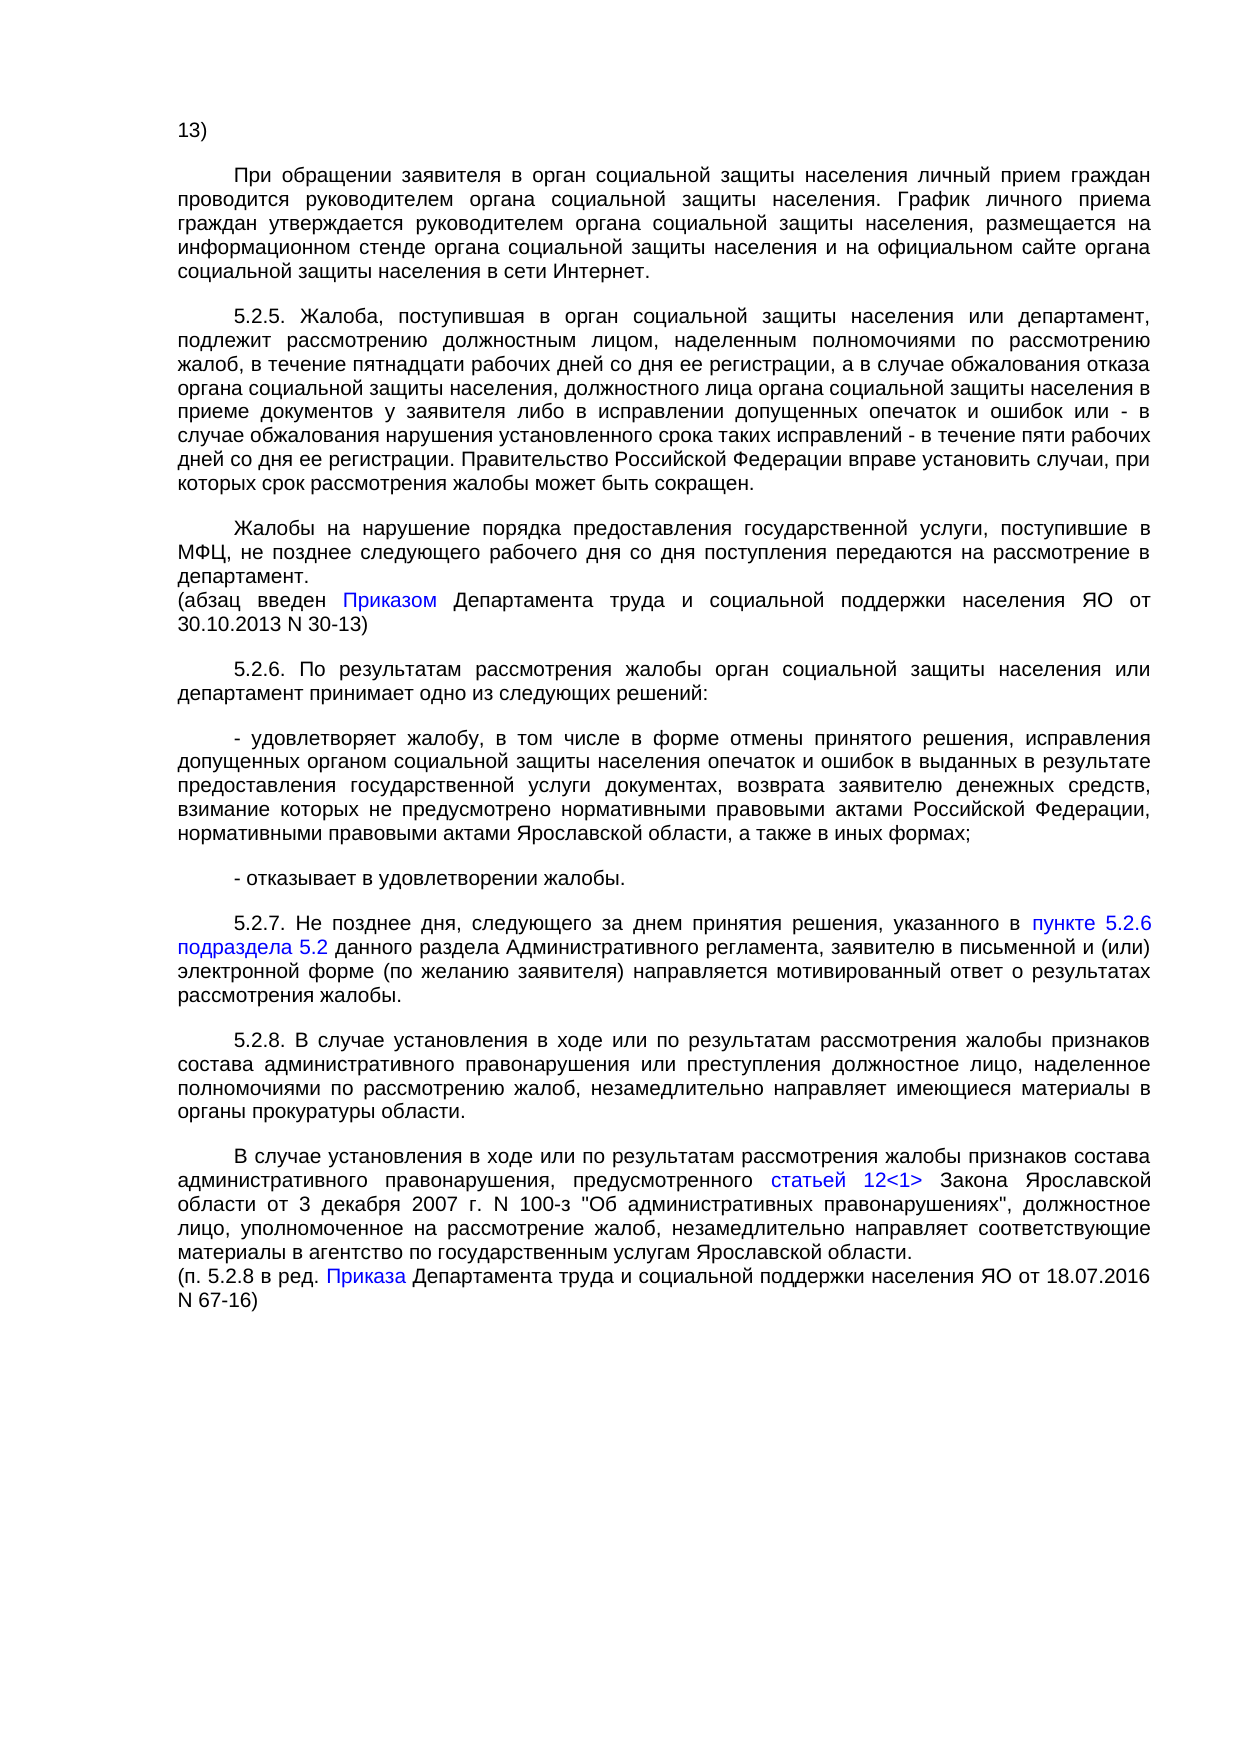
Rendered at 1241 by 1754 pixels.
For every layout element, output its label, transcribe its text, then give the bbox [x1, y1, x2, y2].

text (п. 5.2.8 в ред. Приказа Департамента труда и социальной поддержки населения ЯО от 18.07.2016 N 67-16) [177, 1264, 1152, 1312]
text 5.2.5. Жалоба, поступившая в орган социальной защиты населения или департамент, подлежит рассмотрению должностным лицом, наделенным полномочиями по рассмотрению жалоб, в течение пятнадцати рабочих дней со дня ее регистрации, а в случае обжалования отказа органа социальной защиты населения, должностного лица органа социальной защиты населения в приеме документов у заявителя либо в исправлении допущенных опечаток и ошибок или - в случае обжалования нарушения установленного срока таких исправлений - в течение пяти рабочих дней со дня ее регистрации. Правительство Российской Федерации вправе установить случаи, при которых срок рассмотрения жалобы может быть сокращен. [177, 303, 1152, 495]
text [177, 118, 1152, 142]
text 5.2.6. По результатам рассмотрения жалобы орган социальной защиты населения или департамент принимает одно из следующих решений: [177, 657, 1152, 704]
text При обращении заявителя в орган социальной защиты населения личный прием граждан проводится руководителем органа социальной защиты населения. График личного приема граждан утверждается руководителем органа социальной защиты населения, размещается на информационном стенде органа социальной защиты населения и на официальном сайте органа социальной защиты населения в сети Интернет. [177, 163, 1152, 283]
text 5.2.8. В случае установления в ходе или по результатам рассмотрения жалобы признаков состава административного правонарушения или преступления должностное лицо, наделенное полномочиями по рассмотрению жалоб, незамедлительно направляет имеющиеся материалы в органы прокуратуры области. [177, 1027, 1152, 1123]
text - отказывает в удовлетворении жалобы. [177, 866, 1152, 890]
text Жалобы на нарушение порядка предоставления государственной услуги, поступившие в МФЦ, не позднее следующего рабочего дня со дня поступления передаются на рассмотрение в департамент. [177, 516, 1152, 588]
text (абзац введен Приказом Департамента труда и социальной поддержки населения ЯО от 30.10.2013 N 30-13) [177, 588, 1152, 636]
text 5.2.7. Не позднее дня, следующего за днем принятия решения, указанного в пункте 5.2.6 подраздела 5.2 данного раздела Административного регламента, заявителю в письменной и (или) электронной форме (по желанию заявителя) направляется мотивированный ответ о результатах рассмотрения жалобы. [177, 911, 1152, 1007]
text - удовлетворяет жалобу, в том числе в форме отмены принятого решения, исправления допущенных органом социальной защиты населения опечаток и ошибок в выданных в результате предоставления государственной услуги документах, возврата заявителю денежных средств, взимание которых не предусмотрено нормативными правовыми актами Российской Федерации, нормативными правовыми актами Ярославской области, а также в иных формах; [177, 725, 1152, 845]
text В случае установления в ходе или по результатам рассмотрения жалобы признаков состава административного правонарушения, предусмотренного статьей 12<1> Закона Ярославской области от 3 декабря 2007 г. N 100-з "Об административных правонарушениях", должностное лицо, уполномоченное на рассмотрение жалоб, незамедлительно направляет соответствующие материалы в агентство по государственным услугам Ярославской области. [177, 1144, 1152, 1264]
